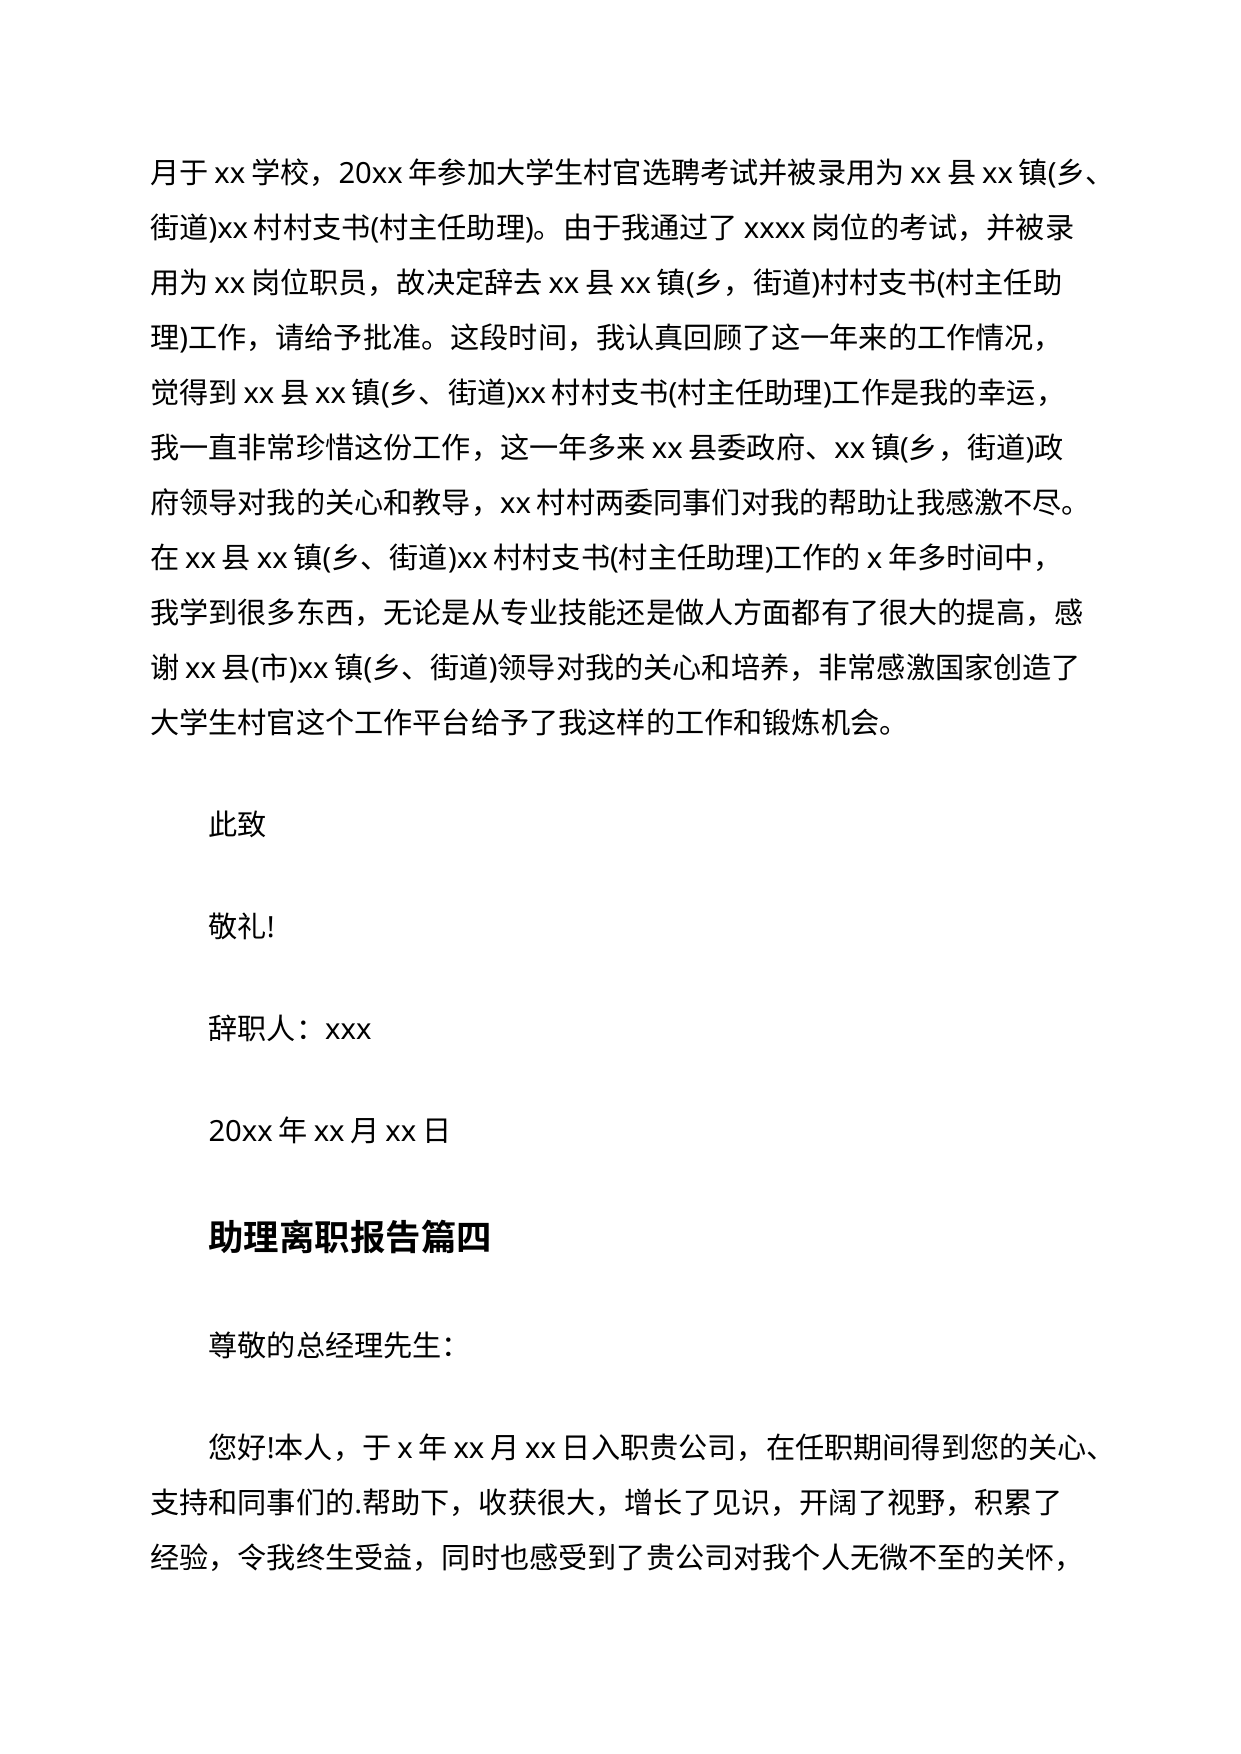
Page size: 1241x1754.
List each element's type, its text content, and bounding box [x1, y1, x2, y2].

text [150, 1424, 1090, 1577]
text 此致 [150, 802, 1090, 844]
text 尊敬的总经理先生： [150, 1323, 1090, 1365]
text 20xx年xx月xx日 [150, 1107, 1090, 1150]
text 敬礼! [150, 903, 1090, 946]
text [150, 150, 1090, 742]
text 助理离职报告篇四 [150, 1209, 1090, 1261]
text 辞职人：xxx [150, 1005, 1090, 1048]
